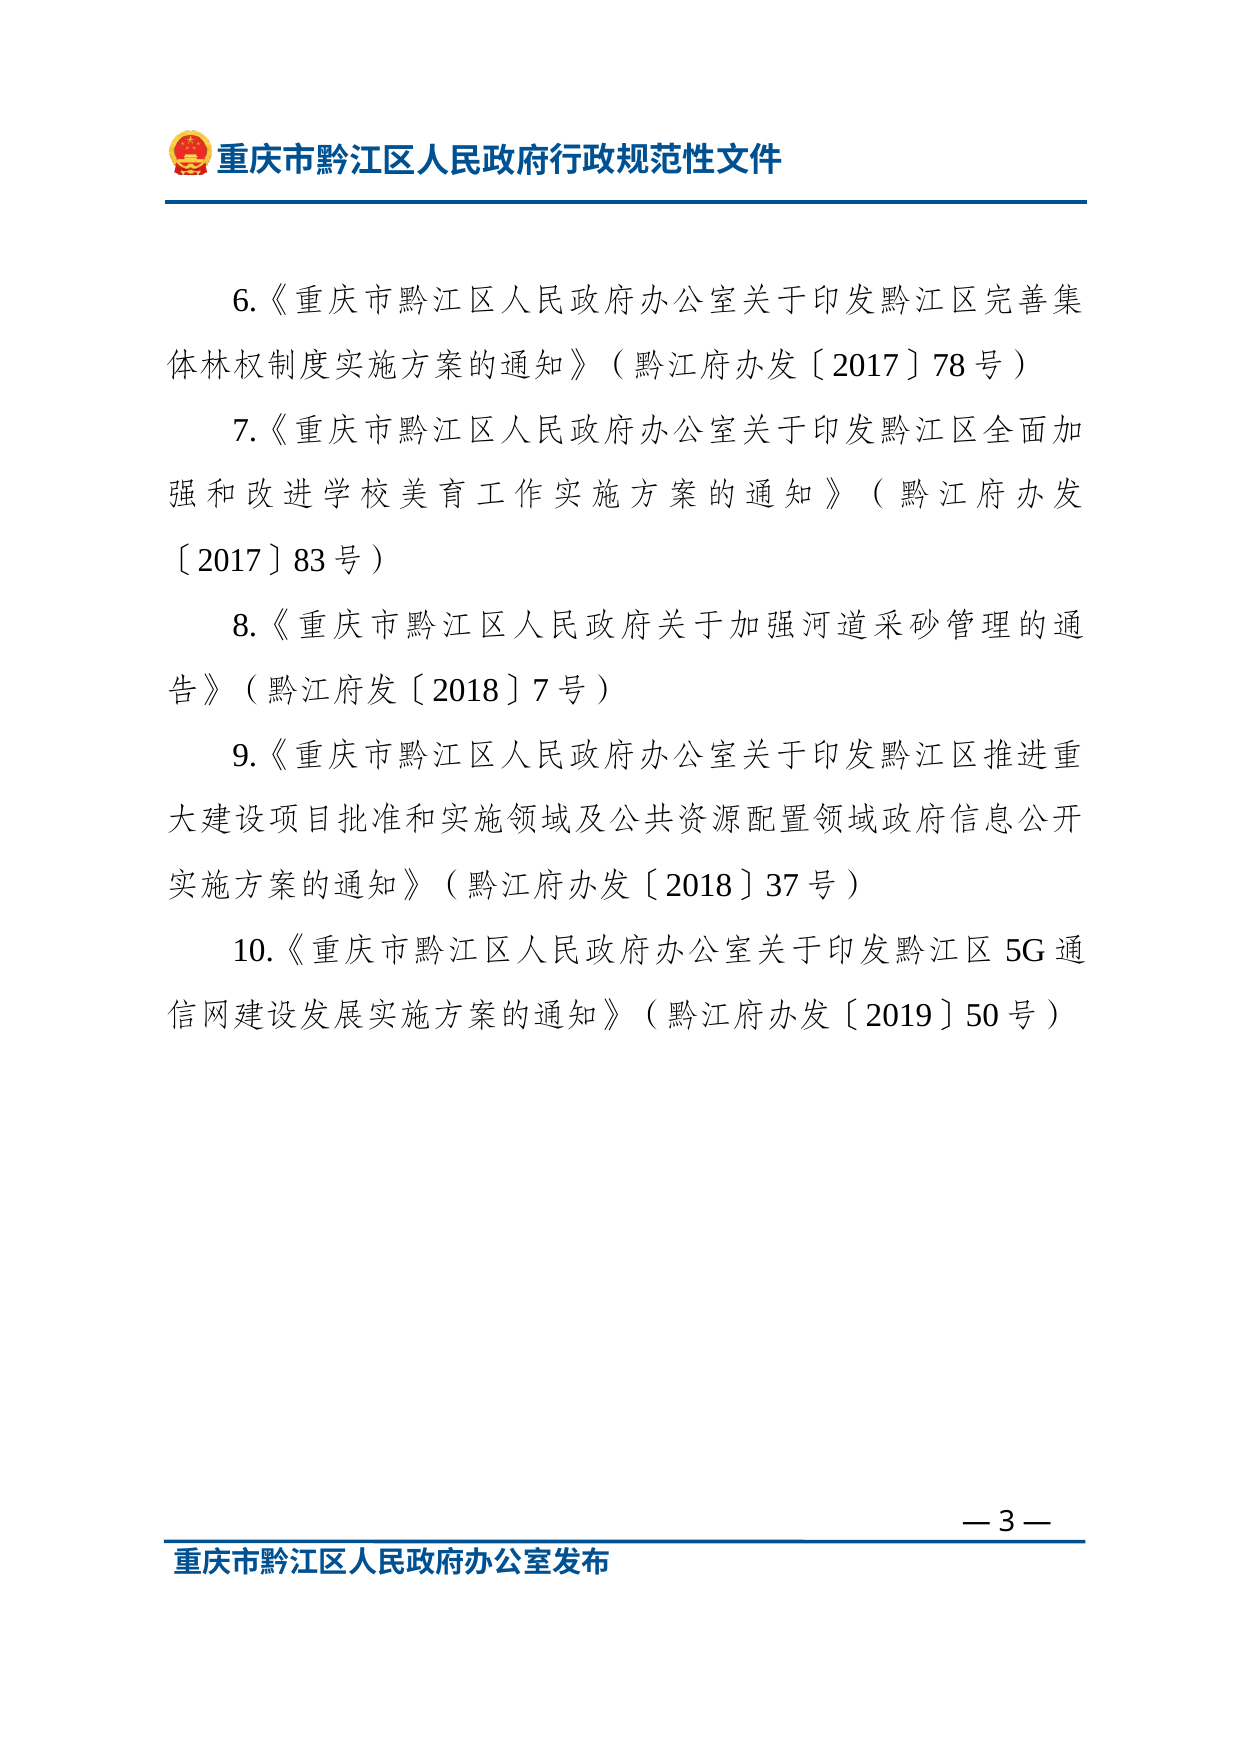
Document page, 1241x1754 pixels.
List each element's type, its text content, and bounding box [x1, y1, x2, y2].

text 9.《重庆市黔江区人民政府办公室关于印发黔江区推进重大建设项目批准和实施领域及公共资源配置领域政府信息公开实施方案的通知》（黔江府办发〔2018〕37号） [165, 722, 1087, 917]
text 7.《重庆市黔江区人民政府办公室关于印发黔江区全面加强和改进学校美育工作实施方案的通知》（黔江府办发〔2017〕83号） [165, 397, 1087, 592]
picture [165, 128, 216, 179]
text 8.《重庆市黔江区人民政府关于加强河道采砂管理的通告》（黔江府发〔2018〕7号） [165, 592, 1087, 722]
text 6.《重庆市黔江区人民政府办公室关于印发黔江区完善集体林权制度实施方案的通知》（黔江府办发〔2017〕78号） [165, 267, 1087, 397]
text 10.《重庆市黔江区人民政府办公室关于印发黔江区5G通信网建设发展实施方案的通知》（黔江府办发〔2019〕50号） [165, 917, 1087, 1047]
